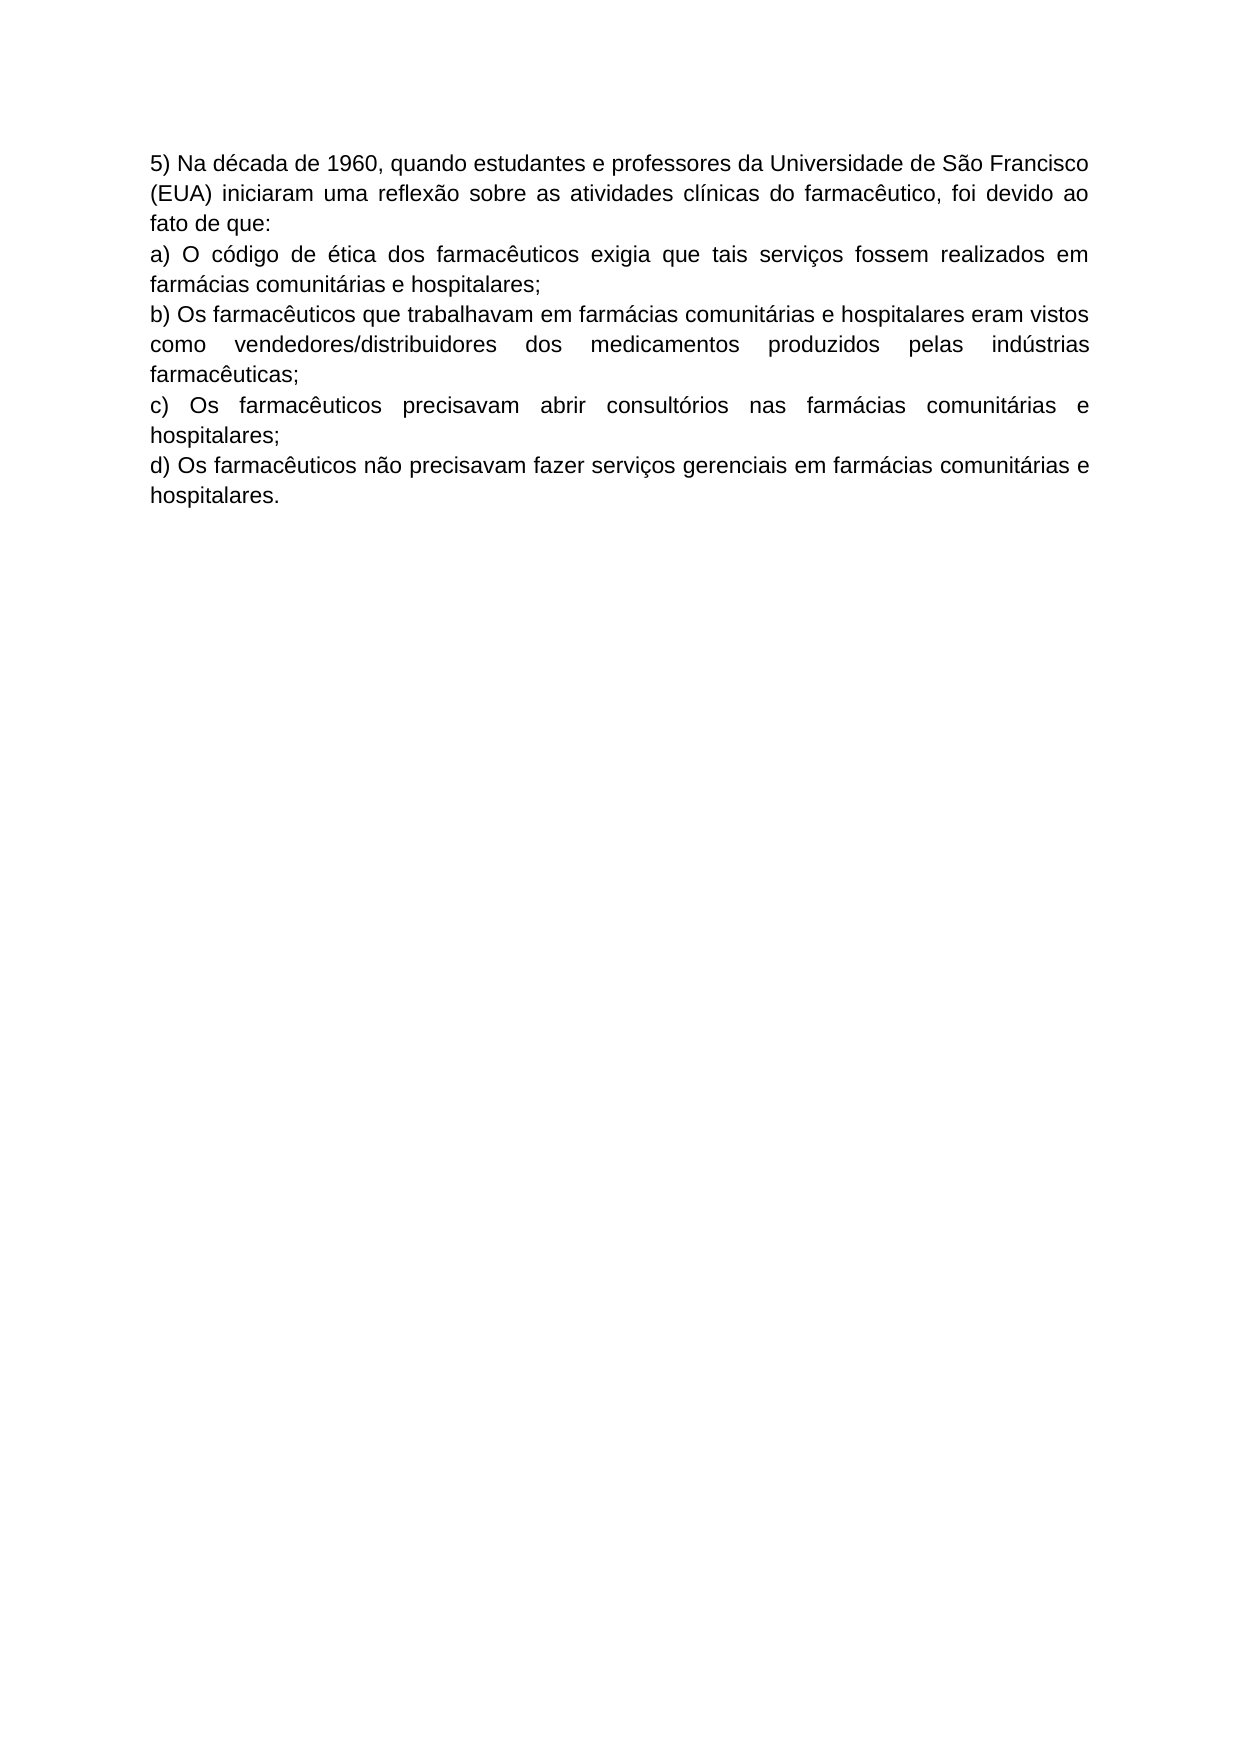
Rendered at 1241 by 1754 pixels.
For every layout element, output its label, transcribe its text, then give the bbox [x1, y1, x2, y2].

text a) O código de ética dos farmacêuticos exigia que tais serviços fossem realizados em farmácias comunitárias e hospitalares; [150, 241, 1090, 297]
text c) Os farmacêuticos precisavam abrir consultórios nas farmácias comunitárias e hospitalares; [150, 392, 1090, 448]
text b) Os farmacêuticos que trabalhavam em farmácias comunitárias e hospitalares eram vistos como vendedores/distribuidores dos medicamentos produzidos pelas indústrias farmacêuticas; [150, 301, 1090, 388]
text d) Os farmacêuticos não precisavam fazer serviços gerenciais em farmácias comunitárias e hospitalares. [150, 452, 1090, 509]
text 5) Na década de 1960, quando estudantes e professores da Universidade de São Francisco (EUA) iniciaram uma reflexão sobre as atividades clínicas do farmacêutico, foi devido ao fato de que: [150, 150, 1090, 237]
